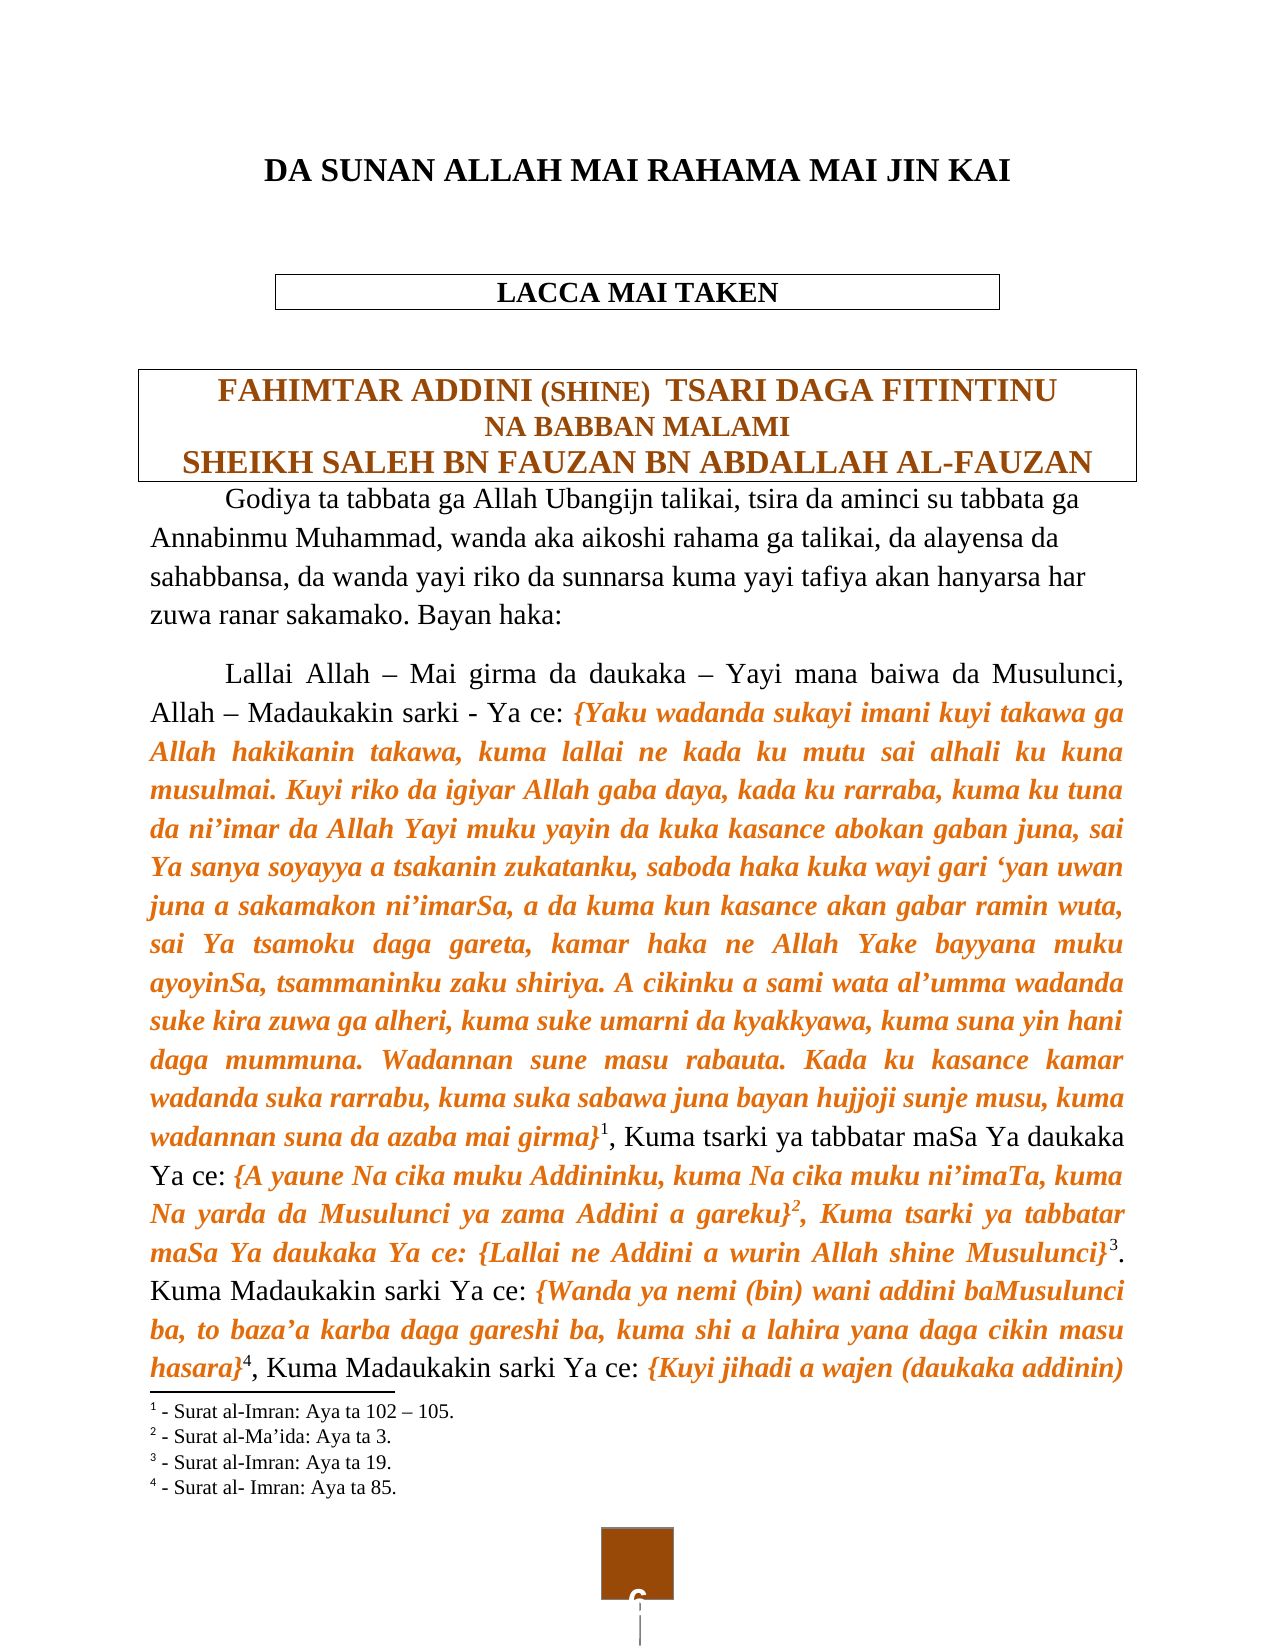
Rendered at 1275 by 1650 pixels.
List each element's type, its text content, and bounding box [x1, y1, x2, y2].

text DA SUNAN ALLAH MAI RAHAMA MAI JIN KAI [150, 150, 1125, 188]
table_header FAHIMTAR ADDINI (SHINE) TSARI DAGA FITINTINU NA BABBAN MALAMI SHEIKH SALEH BN FAUZAN BN ABDALLAH AL-FAUZAN [139, 370, 1136, 481]
table_header LACCA MAI TAKEN [276, 275, 999, 309]
text Godiya ta tabbata ga Allah Ubangijn talikai, tsira da aminci su tabbata ga Annabinmu Muhammad, wanda aka aikoshi rahama ga talikai, da alayensa da sahabbansa, da wanda yayi riko da sunnarsa kuma yayi tafiya akan hanyarsa har zuwa ranar sakamako. Bayan haka: [150, 482, 1125, 631]
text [150, 657, 1125, 1384]
